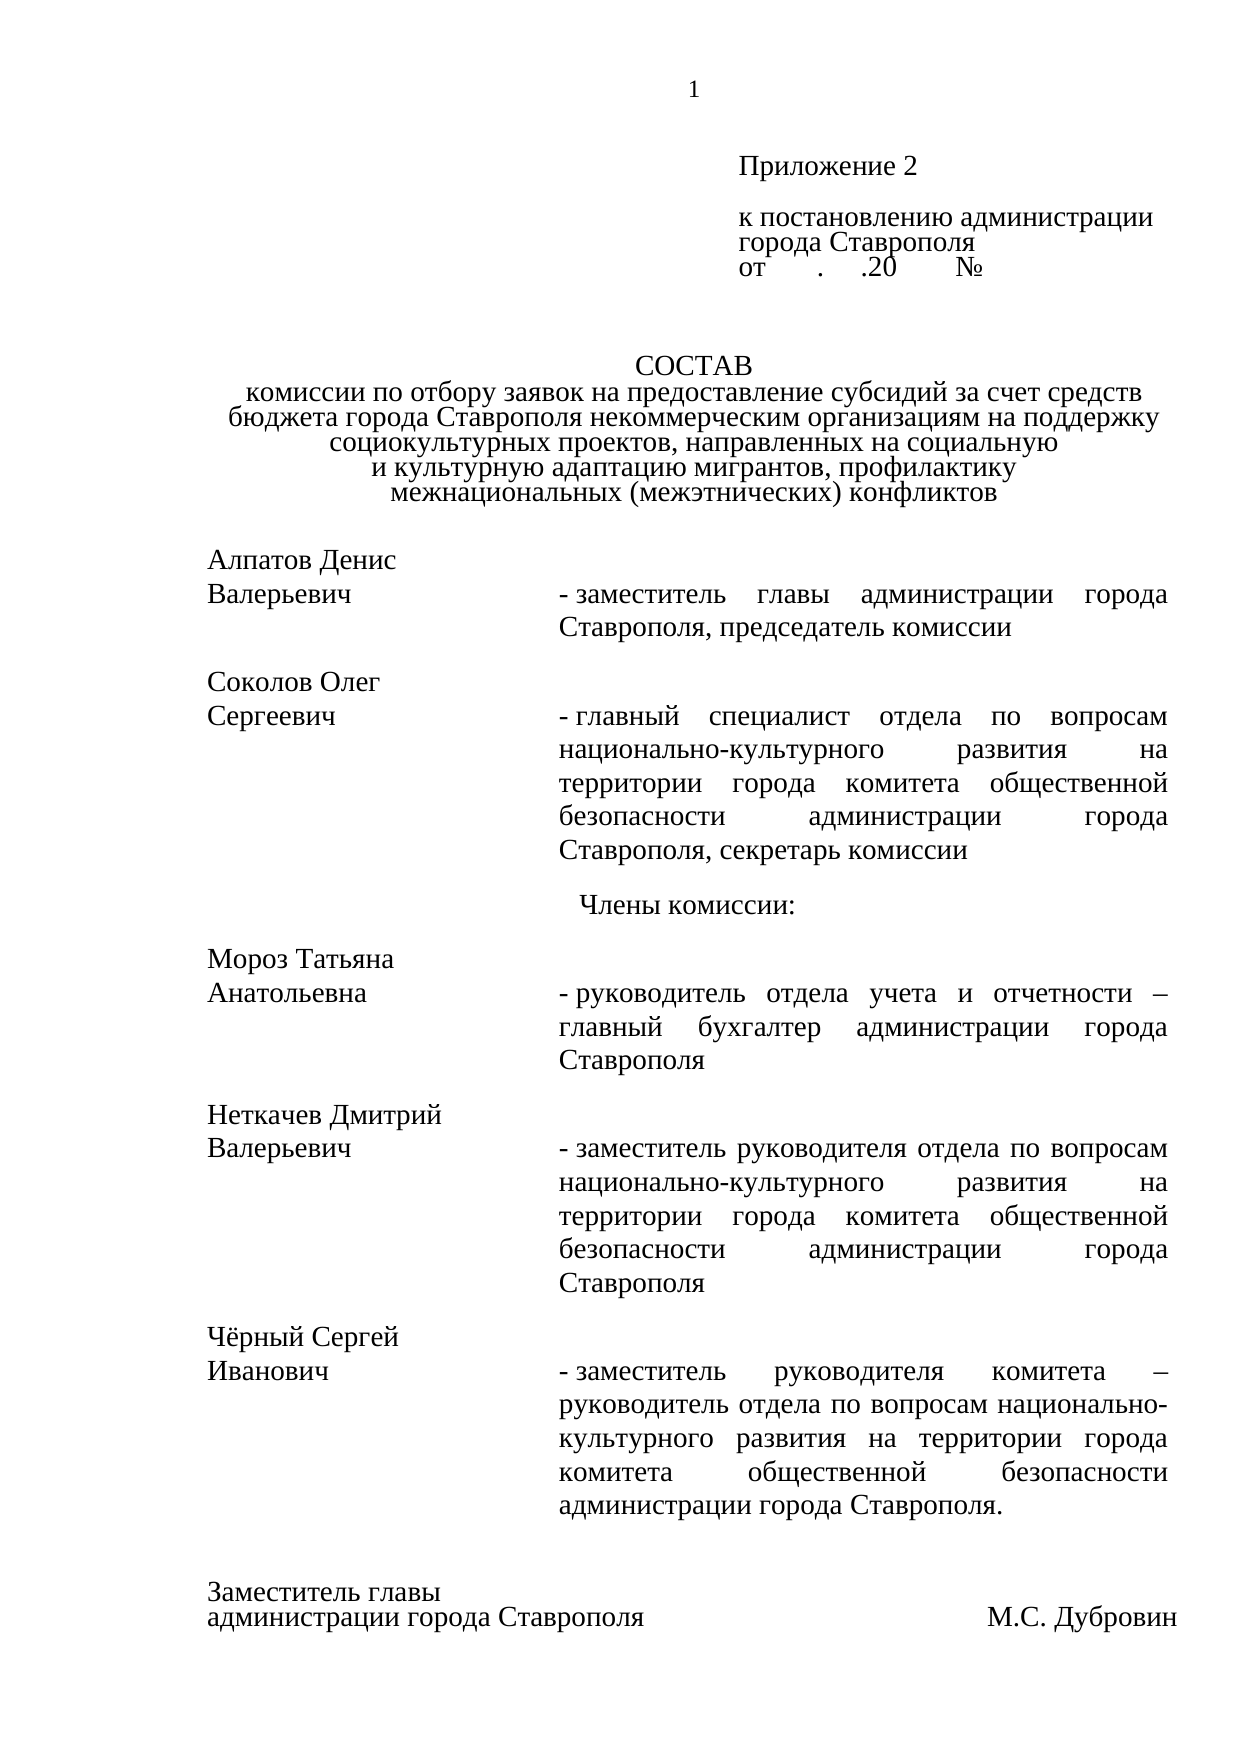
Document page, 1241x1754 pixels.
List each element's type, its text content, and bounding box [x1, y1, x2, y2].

table_cell - главный специалист отдела по вопросам национально-культурного развития на территории города комитета общественной безопасности администрации города Ставрополя, секретарь комиссии [552, 654, 1175, 876]
text от . .20 № [738, 256, 1181, 281]
table_cell - заместитель руководителя отдела по вопросам национально-культурного развития на территории города комитета общественной безопасности администрации города Ставрополя [552, 1086, 1175, 1309]
text и культурную адаптацию мигрантов, профилактику [894, 457, 1181, 482]
text межнациональных (межэтнических) конфликтов [904, 482, 1181, 507]
table_cell Неткачев Дмитрий Валерьевич [200, 1086, 552, 1309]
text к постановлению администрации [738, 206, 1181, 231]
table_cell Соколов Олег Сергеевич [200, 654, 552, 876]
text администрации города Ставрополя М.С. Дубровин [207, 1606, 1181, 1631]
table_cell Мороз Татьяна Анатольевна [200, 931, 552, 1086]
text комиссии по отбору заявок на предоставление субсидий за счет средств бюджета города Ставрополя некоммерческим организациям на поддержку социокультурных проектов, направленных на социальную [207, 382, 1181, 457]
text Приложение 2 [738, 148, 1181, 181]
table_cell - заместитель руководителя комитета – руководитель отдела по вопросам национально-культурного развития на территории города комитета общественной безопасности администрации города Ставрополя. [552, 1309, 1175, 1531]
text и культурную адаптацию мигрантов, профилактику [207, 457, 891, 482]
table_cell Члены комиссии: [200, 876, 1175, 931]
table_cell Чёрный Сергей Иванович [200, 1309, 552, 1531]
table_cell - руководитель отдела учета и отчетности – главный бухгалтер администрации города Ставрополя [552, 931, 1175, 1086]
table_header Алпатов Денис Валерьевич [200, 532, 552, 654]
table_header - заместитель главы администрации города Ставрополя, председатель комиссии [552, 532, 1175, 654]
text межнациональных (межэтнических) конфликтов [207, 482, 636, 507]
text города Ставрополя [738, 231, 1181, 256]
text Заместитель главы [207, 1581, 1181, 1606]
text СОСТАВ [207, 348, 1181, 382]
text межнациональных (межэтнических) конфликтов [633, 482, 901, 507]
